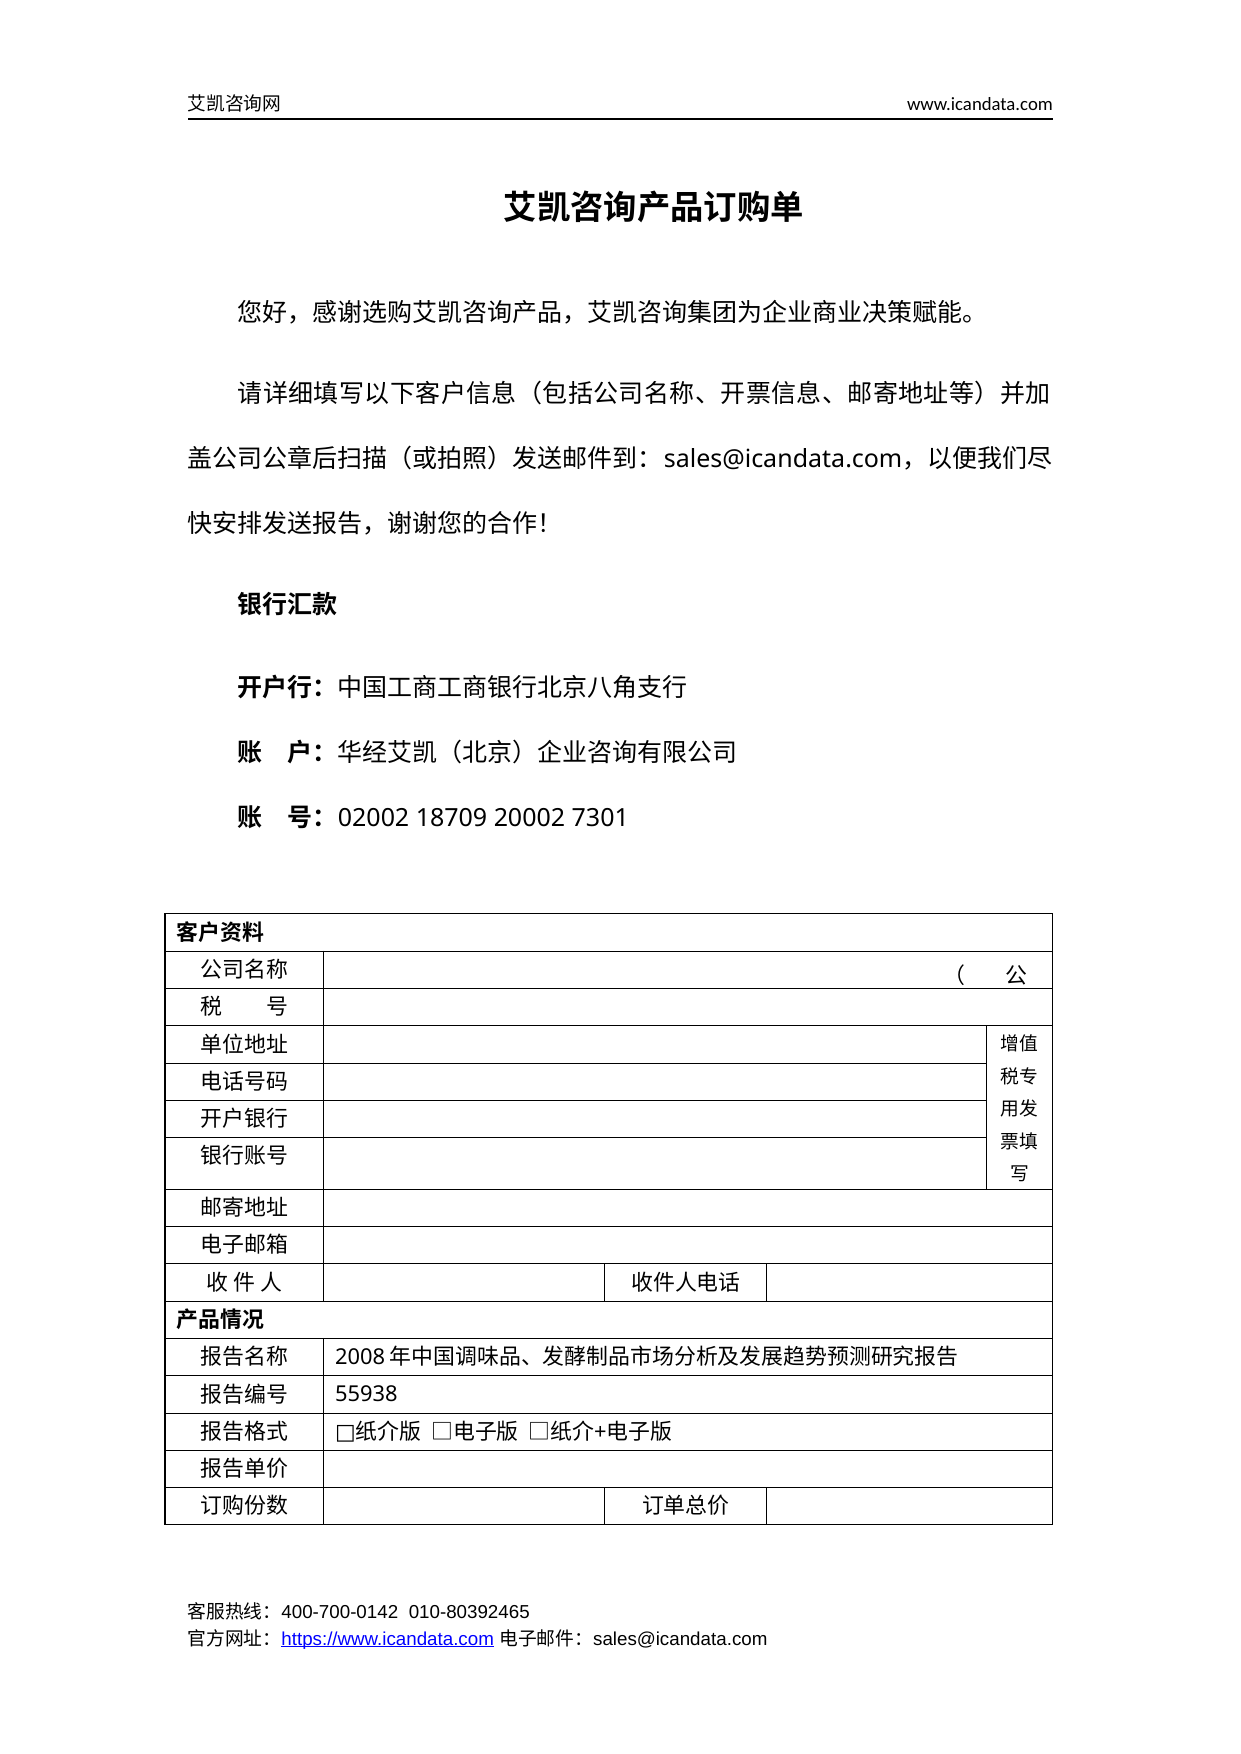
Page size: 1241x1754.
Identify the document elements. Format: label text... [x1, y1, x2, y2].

table_cell [324, 1451, 1052, 1487]
table_cell [767, 1488, 1052, 1524]
table_cell [324, 1227, 1052, 1263]
table_cell 公司名称 [166, 952, 323, 988]
table_cell 55938 [324, 1376, 1052, 1412]
table_cell 报告单价 [166, 1451, 323, 1487]
table_cell 增值税专用发票填写 [987, 1026, 1052, 1189]
table_cell 邮寄地址 [166, 1190, 323, 1226]
table_cell [324, 1264, 604, 1301]
text 艾凯咨询产品订购单 [187, 172, 1053, 237]
table_cell 报告编号 [166, 1376, 323, 1412]
table_cell [324, 1026, 986, 1062]
table_cell 产品情况 [166, 1302, 1052, 1338]
table_cell [324, 1488, 604, 1524]
table_cell 电话号码 [166, 1064, 323, 1100]
text 银行汇款 [187, 570, 1053, 635]
table_cell [767, 1264, 1052, 1301]
table_cell 订购份数 [166, 1488, 323, 1524]
text 请详细填写以下客户信息（包括公司名称、开票信息、邮寄地址等）并加盖公司公章后扫描（或拍照）发送邮件到：sales@icandata.com，以便我们尽快安排发送报告，谢谢您的合作！ [187, 359, 1053, 554]
text 账 号：02002 18709 20002 7301 [187, 783, 1053, 848]
table_cell 收 件 人 [166, 1264, 323, 1301]
table_cell [324, 1101, 986, 1137]
table_cell 税 号 [166, 989, 323, 1025]
table_cell 订单总价 [605, 1488, 766, 1524]
table_cell [324, 1138, 986, 1189]
text 账 户：华经艾凯（北京）企业咨询有限公司 [187, 718, 1053, 783]
table_cell 银行账号 [166, 1138, 323, 1189]
table_cell [324, 952, 1052, 988]
table_cell 收件人电话 [605, 1264, 766, 1301]
table_cell [324, 989, 1052, 1025]
table_header 客户资料 [166, 914, 1052, 951]
table_cell □纸介版 □电子版 □纸介+电子版 [324, 1414, 1052, 1450]
table_cell 报告名称 [166, 1339, 323, 1375]
table_cell [324, 1190, 1052, 1226]
text 开户行：中国工商工商银行北京八角支行 [187, 653, 1053, 718]
table_cell 2008年中国调味品、发酵制品市场分析及发展趋势预测研究报告 [324, 1339, 1052, 1375]
table_cell 开户银行 [166, 1101, 323, 1137]
table_cell 单位地址 [166, 1026, 323, 1062]
table_cell 报告格式 [166, 1414, 323, 1450]
table_cell 电子邮箱 [166, 1227, 323, 1263]
text 您好，感谢选购艾凯咨询产品，艾凯咨询集团为企业商业决策赋能。 [187, 278, 1053, 343]
table_cell [324, 1064, 986, 1100]
